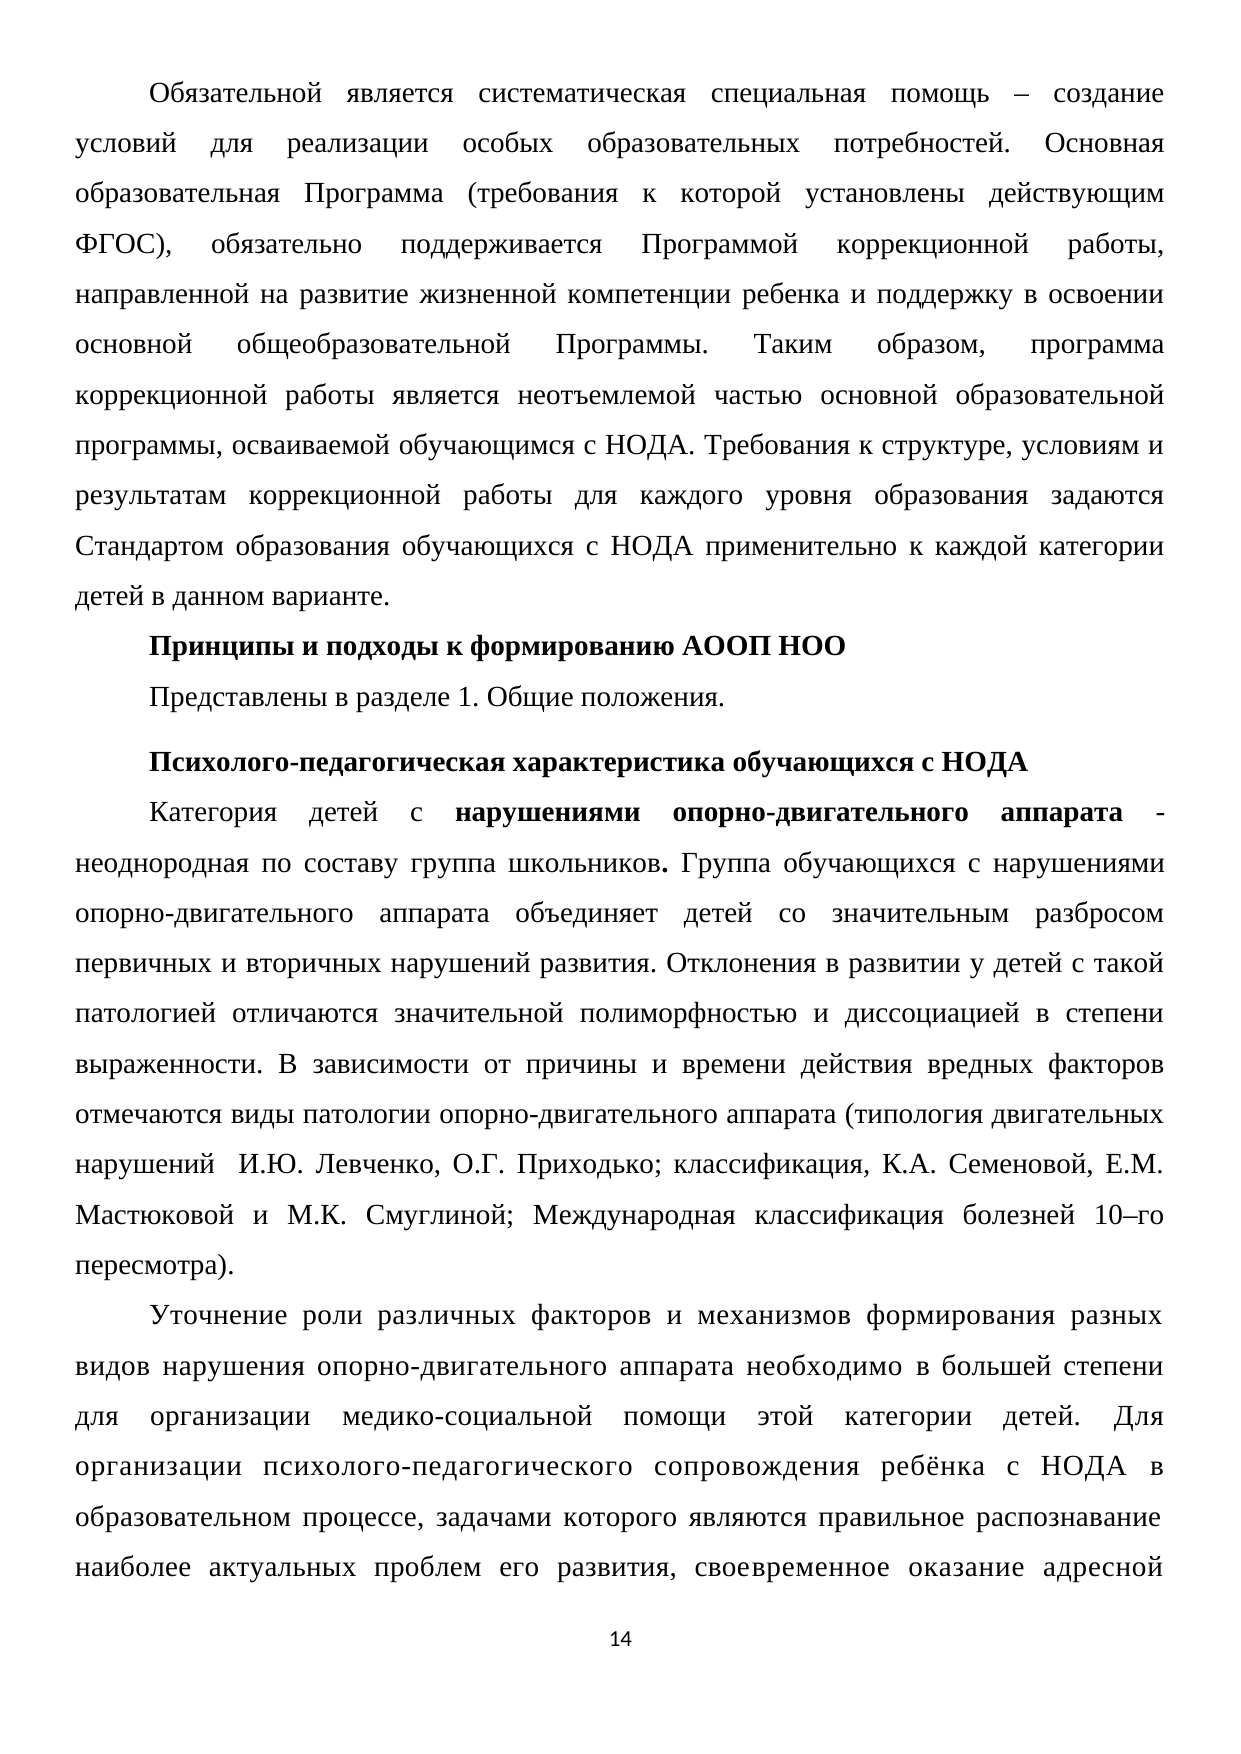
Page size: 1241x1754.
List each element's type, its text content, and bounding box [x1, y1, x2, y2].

text Психолого-педагогическая характеристика обучающихся с НОДА [75, 744, 1165, 778]
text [75, 1297, 1164, 1583]
text Категория детей с нарушениями опорно-двигательного аппарата - неоднородная по составу группа школьников. Группа обучающихся с нарушениями опорно-двигательного аппарата объединяет детей со значительным разбросом первичных и вторичных нарушений развития. Отклонения в развитии у детей с такой патологией отличаются значительной полиморфностью и диссоциацией в степени выраженности. В зависимости от причины и времени действия вредных факторов отмечаются виды патологии опорно-двигательного аппарата (типология двигательных нарушений И.Ю. Левченко, О.Г. Приходько; классификация, К.А. Семеновой, Е.М. Мастюковой и М.К. Смуглиной; Международная классификация болезней 10–го пересмотра). [75, 794, 1165, 1281]
text Представлены в разделе 1. Общие положения. [75, 679, 1165, 712]
text Обязательной является систематическая специальная помощь – создание условий для реализации особых образовательных потребностей. Основная образовательная Программа (требования к которой установлены действующим ФГОС), обязательно поддерживается Программой коррекционной работы, направленной на развитие жизненной компетенции ребенка и поддержку в освоении основной общеобразовательной Программы. Таким образом, программа коррекционной работы является неотъемлемой частью основной образовательной программы, осваиваемой обучающимся с НОДА. Требования к структуре, условиям и результатам коррекционной работы для каждого уровня образования задаются Стандартом образования обучающихся с НОДА применительно к каждой категории детей в данном варианте. [75, 75, 1165, 612]
text Принципы и подходы к формированию АООП НОО [75, 628, 1165, 662]
